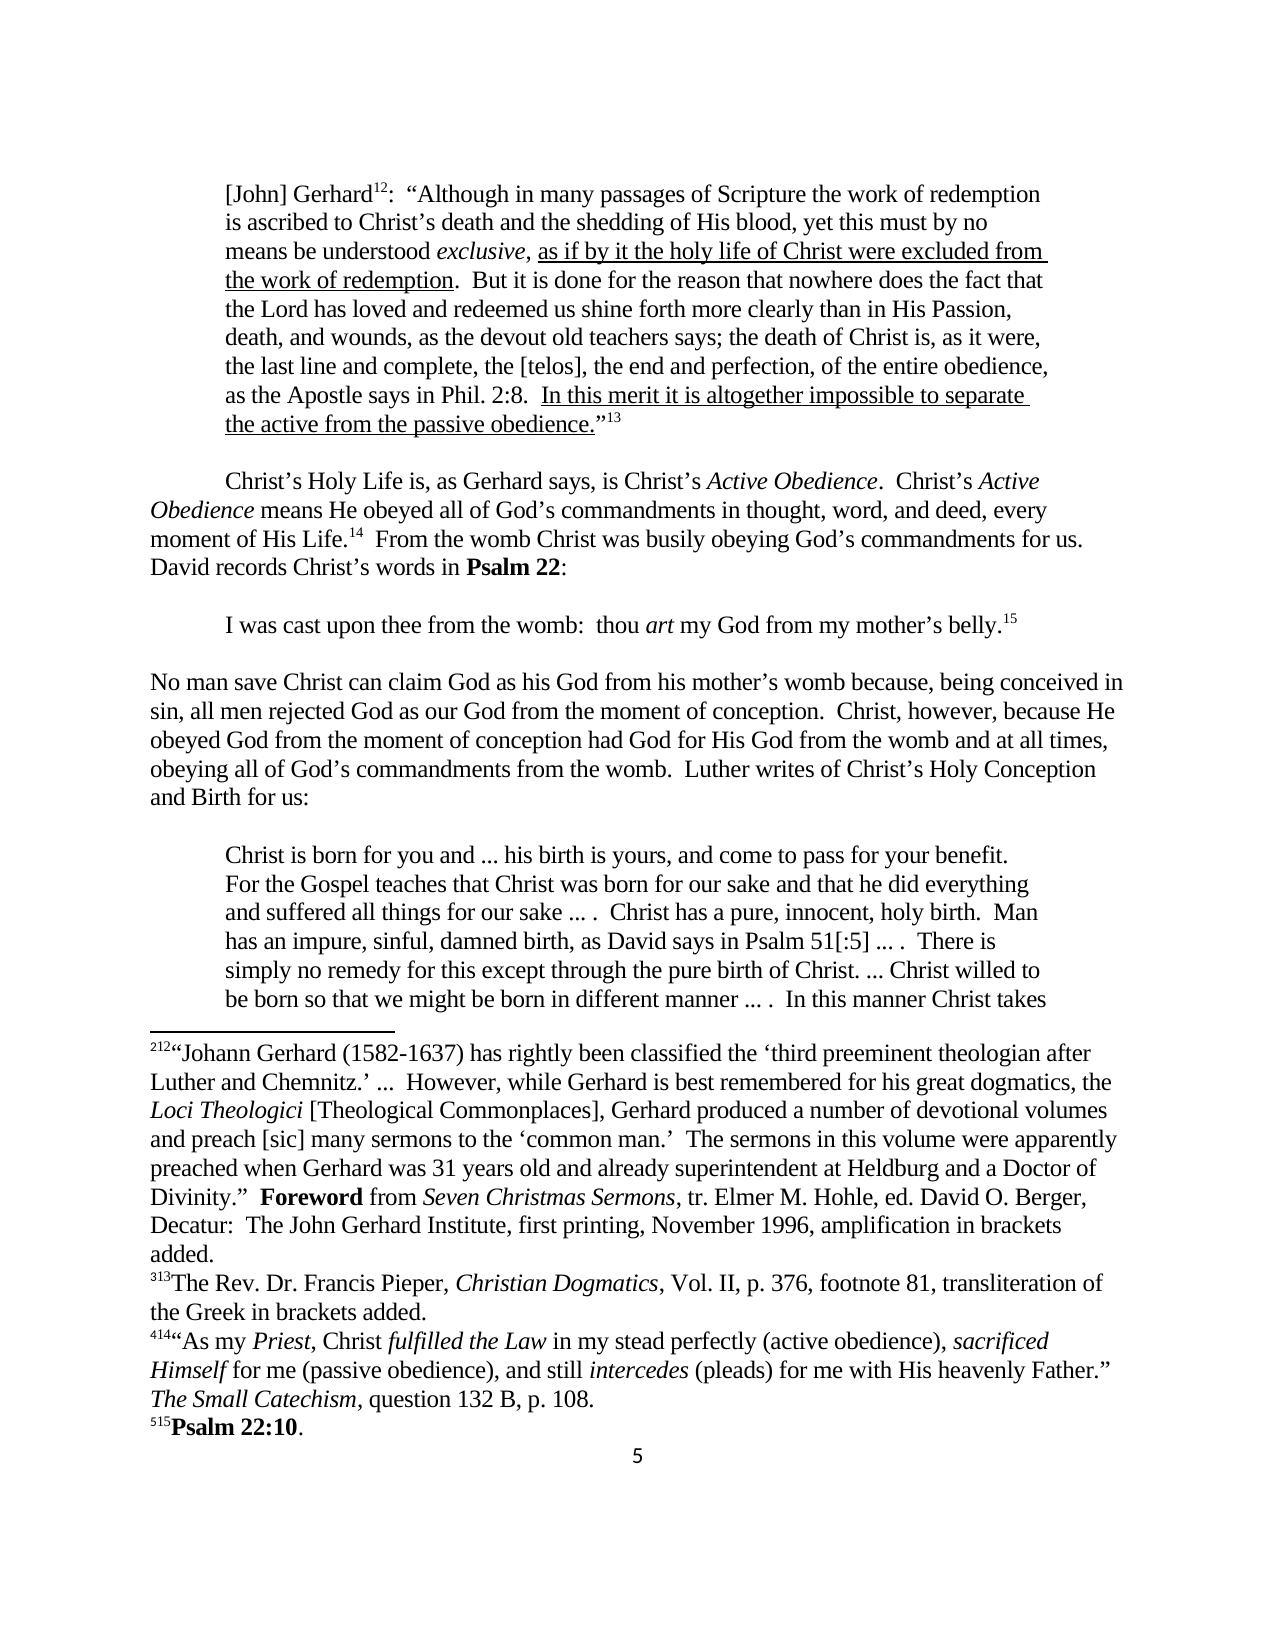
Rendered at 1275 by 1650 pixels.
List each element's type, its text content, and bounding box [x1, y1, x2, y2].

text No man save Christ can claim God as his God from his mother’s womb because, being conceived in sin, all men rejected God as our God from the moment of conception. Christ, however, because He obeyed God from the moment of conception had God for His God from the womb and at all times, obeying all of God’s commandments from the womb. Luther writes of Christ’s Holy Conception and Birth for us: [150, 667, 1125, 811]
text I was cast upon thee from the womb: thou art my God from my mother’s belly.15 [225, 610, 1050, 639]
text Christ’s Holy Life is, as Gerhard says, is Christ’s Active Obedience. Christ’s Active Obedience means He obeyed all of God’s commandments in thought, word, and deed, every moment of His Life.14 From the womb Christ was busily obeying God’s commandments for us. David records Christ’s words in Psalm 22: [150, 466, 1125, 581]
text [John] Gerhard12: “Although in many passages of Scripture the work of redemption is ascribed to Christ’s death and the shedding of His blood, yet this must by no means be understood exclusive, as if by it the holy life of Christ were excluded from the work of redemption. But it is done for the reason that nowhere does the fact that the Lord has loved and redeemed us shine forth more clearly than in His Passion, death, and wounds, as the devout old teachers says; the death of Christ is, as it were, the last line and complete, the [telos], the end and perfection, of the entire obedience, as the Apostle says in Phil. 2:8. In this merit it is altogether impossible to separate the active from the passive obedience.”13 [225, 179, 1050, 437]
text Christ is born for you and ... his birth is yours, and come to pass for your benefit. For the Gospel teaches that Christ was born for our sake and that he did everything and suffered all things for our sake ... . Christ has a pure, innocent, holy birth. Man has an impure, sinful, damned birth, as David says in Psalm 51[:5] ... . There is simply no remedy for this except through the pure birth of Christ. ... Christ willed to be born so that we might be born in different manner ... . In this manner Christ takes to himself our birth and absorbs it in his birth; he present us with his birth so that we become pure and new in it, as if it were our own, so that every Christian might rejoice in this birth of Christ and glory in it no less than if he, too, like Christ, had been born bodily of Mary.16 [225, 840, 1050, 1012]
